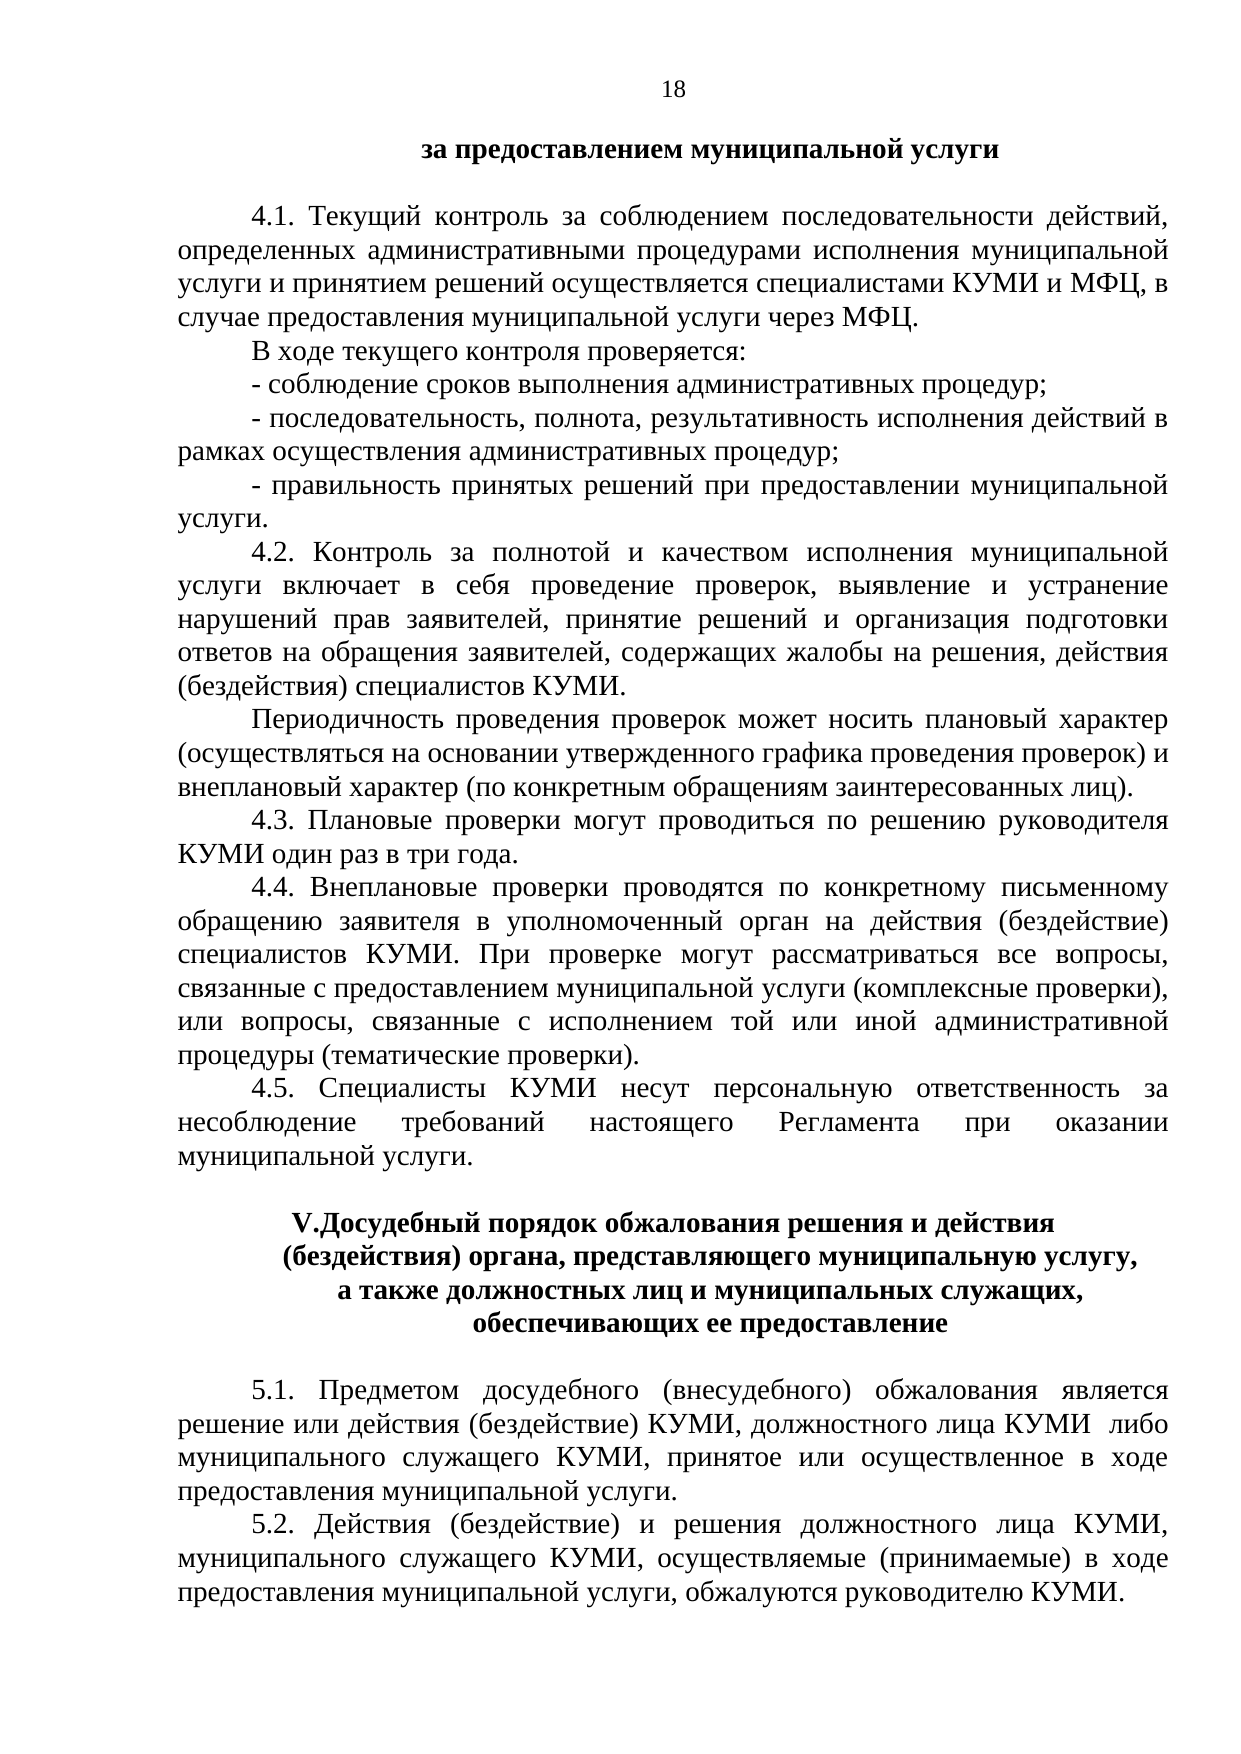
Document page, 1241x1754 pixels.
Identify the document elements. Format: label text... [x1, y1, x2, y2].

text 5.2. Действия (бездействие) и решения должностного лица КУМИ, муниципального служащего КУМИ, осуществляемые (принимаемые) в ходе предоставления муниципальной услуги, обжалуются руководителю КУМИ. [177, 1507, 1169, 1607]
text - соблюдение сроков выполнения административных процедур; [177, 366, 1169, 400]
text V.Досудебный порядок обжалования решения и действия [177, 1205, 1169, 1238]
text 4.2. Контроль за полнотой и качеством исполнения муниципальной услуги включает в себя проведение проверок, выявление и устранение нарушений прав заявителей, принятие решений и организация подготовки ответов на обращения заявителей, содержащих жалобы на решения, действия (бездействия) специалистов КУМИ. [177, 534, 1169, 702]
text 4.3. Плановые проверки могут проводиться по решению руководителя КУМИ один раз в три года. [177, 802, 1169, 869]
text (бездействия) органа, представляющего муниципальную услугу, [177, 1238, 1169, 1272]
text 4.4. Внеплановые проверки проводятся по конкретному письменному обращению заявителя в уполномоченный орган на действия (бездействие) специалистов КУМИ. При проверке могут рассматриваться все вопросы, связанные с предоставлением муниципальной услуги (комплексные проверки), или вопросы, связанные с исполнением той или иной административной процедуры (тематические проверки). [177, 869, 1169, 1071]
text В ходе текущего контроля проверяется: [177, 333, 1169, 366]
text за предоставлением муниципальной услуги [177, 131, 1169, 165]
text - правильность принятых решений при предоставлении муниципальной услуги. [177, 467, 1169, 534]
text обеспечивающих ее предоставление [177, 1305, 1169, 1339]
text 5.1. Предметом досудебного (внесудебного) обжалования является решение или действия (бездействие) КУМИ, должностного лица КУМИ либо муниципального служащего КУМИ, принятое или осуществленное в ходе предоставления муниципальной услуги. [177, 1372, 1169, 1507]
text а также должностных лиц и муниципальных служащих, [177, 1272, 1169, 1305]
text Периодичность проведения проверок может носить плановый характер (осуществляться на основании утвержденного графика проведения проверок) и внеплановый характер (по конкретным обращениям заинтересованных лиц). [177, 702, 1169, 802]
text 4.1. Текущий контроль за соблюдением последовательности действий, определенных административными процедурами исполнения муниципальной услуги и принятием решений осуществляется специалистами КУМИ и МФЦ, в случае предоставления муниципальной услуги через МФЦ. [177, 198, 1169, 333]
text - последовательность, полнота, результативность исполнения действий в рамках осуществления административных процедур; [177, 400, 1169, 467]
text 4.5. Специалисты КУМИ несут персональную ответственность за несоблюдение требований настоящего Регламента при оказании муниципальной услуги. [177, 1071, 1169, 1171]
